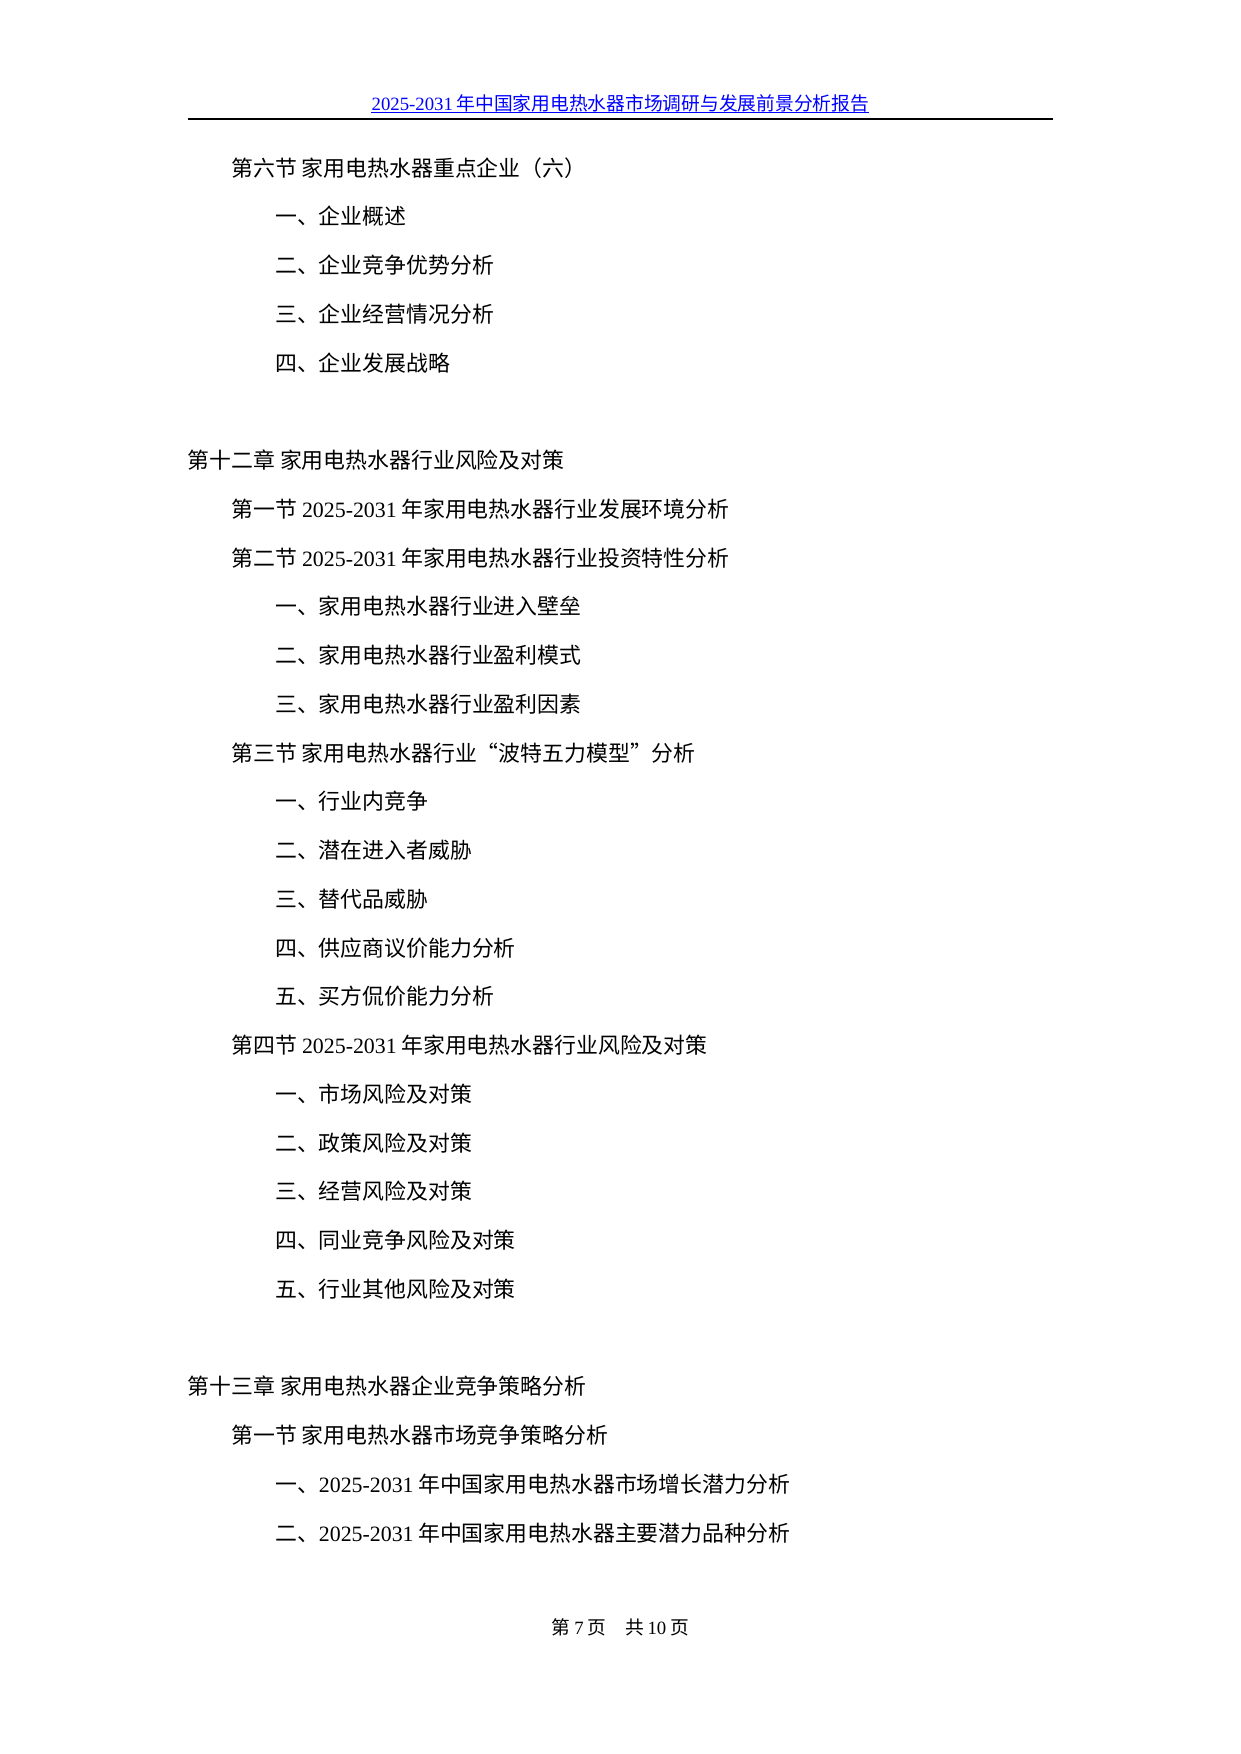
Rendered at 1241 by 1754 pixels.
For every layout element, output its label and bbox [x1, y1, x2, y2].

text [187, 150, 1053, 1548]
